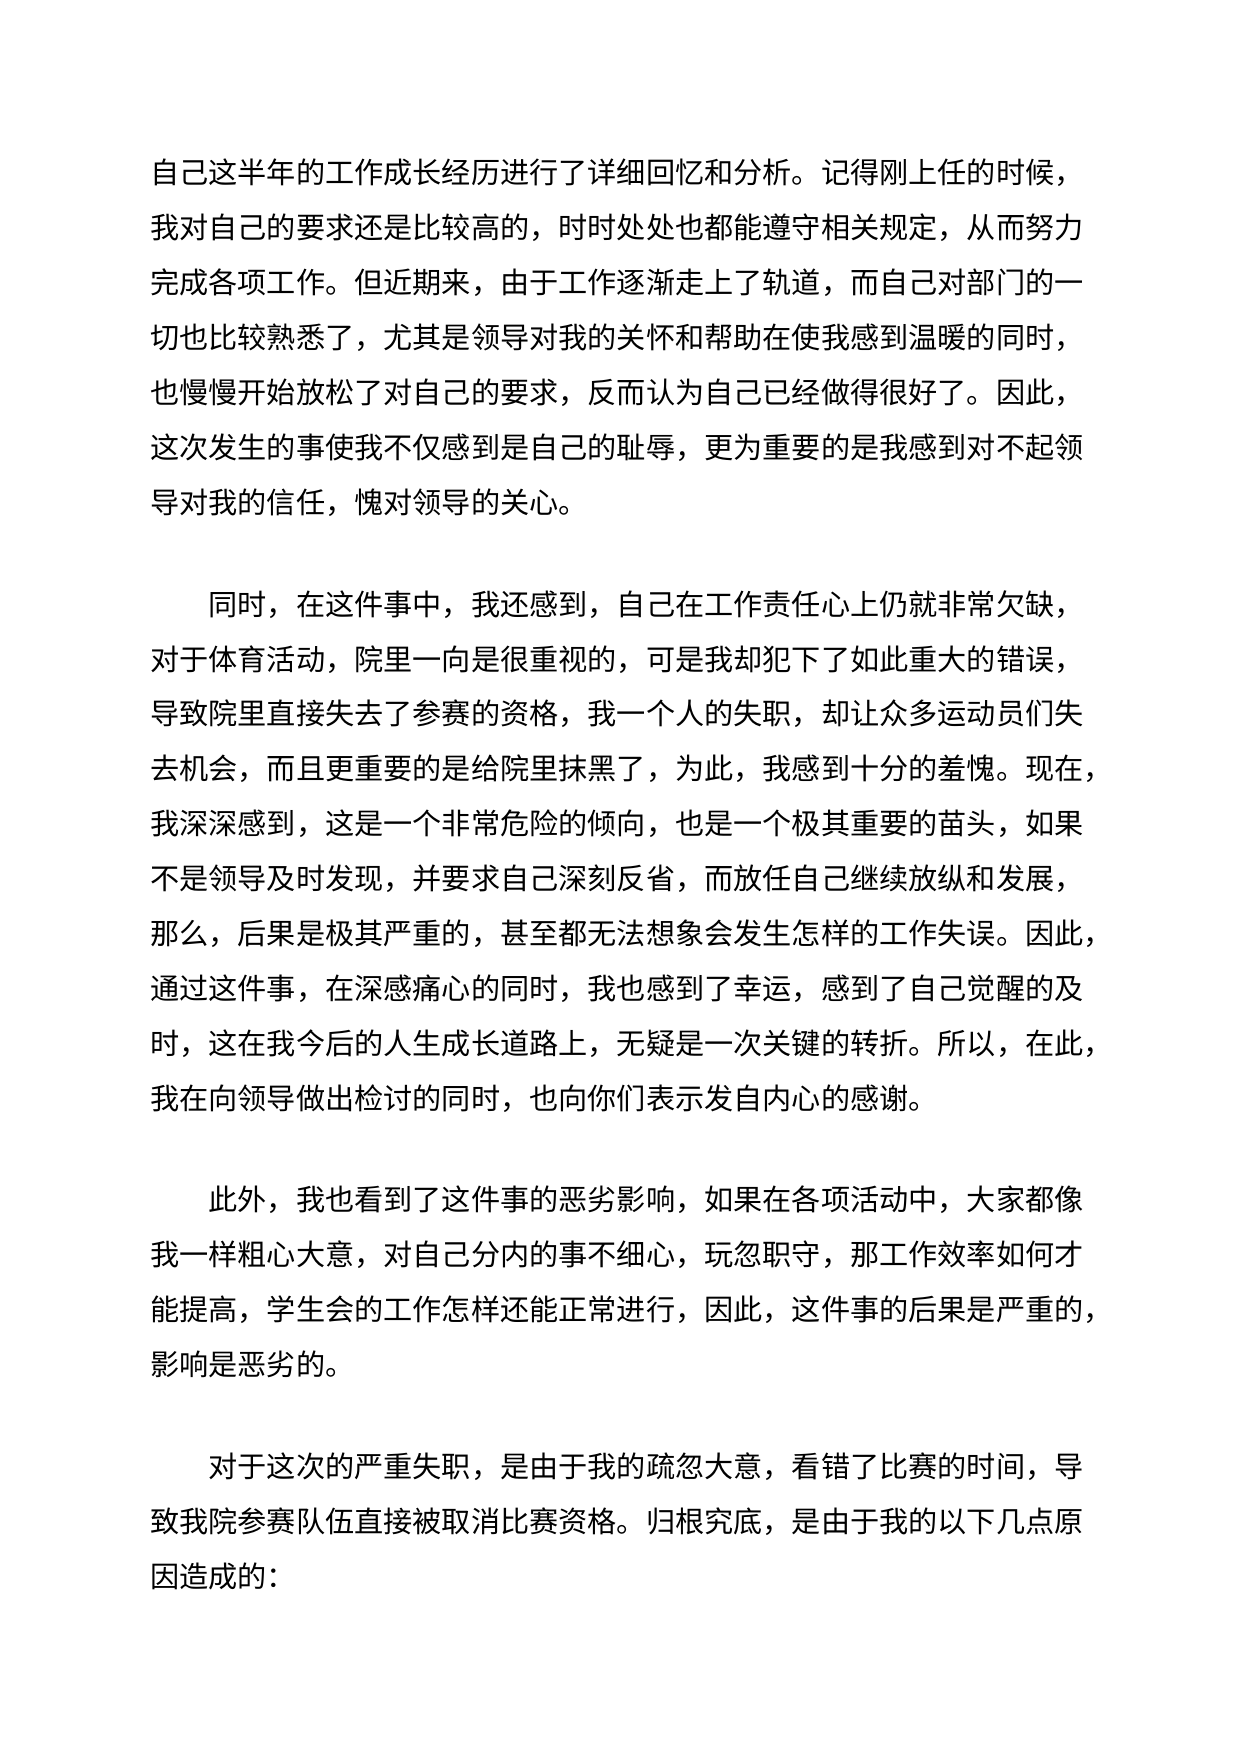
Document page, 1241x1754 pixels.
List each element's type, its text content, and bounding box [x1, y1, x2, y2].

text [150, 150, 1090, 522]
text 此外，我也看到了这件事的恶劣影响，如果在各项活动中，大家都像我一样粗心大意，对自己分内的事不细心，玩忽职守，那工作效率如何才能提高，学生会的工作怎样还能正常进行，因此，这件事的后果是严重的，影响是恶劣的。 [150, 1177, 1090, 1384]
text 同时，在这件事中，我还感到，自己在工作责任心上仍就非常欠缺，对于体育活动，院里一向是很重视的，可是我却犯下了如此重大的错误，导致院里直接失去了参赛的资格，我一个人的失职，却让众多运动员们失去机会，而且更重要的是给院里抹黑了，为此，我感到十分的羞愧。现在，我深深感到，这是一个非常危险的倾向，也是一个极其重要的苗头，如果不是领导及时发现，并要求自己深刻反省，而放任自己继续放纵和发展，那么，后果是极其严重的，甚至都无法想象会发生怎样的工作失误。因此，通过这件事，在深感痛心的同时，我也感到了幸运，感到了自己觉醒的及时，这在我今后的人生成长道路上，无疑是一次关键的转折。所以，在此，我在向领导做出检讨的同时，也向你们表示发自内心的感谢。 [150, 581, 1090, 1117]
text 对于这次的严重失职，是由于我的疏忽大意，看错了比赛的时间，导致我院参赛队伍直接被取消比赛资格。归根究底，是由于我的以下几点原因造成的： [150, 1443, 1090, 1596]
